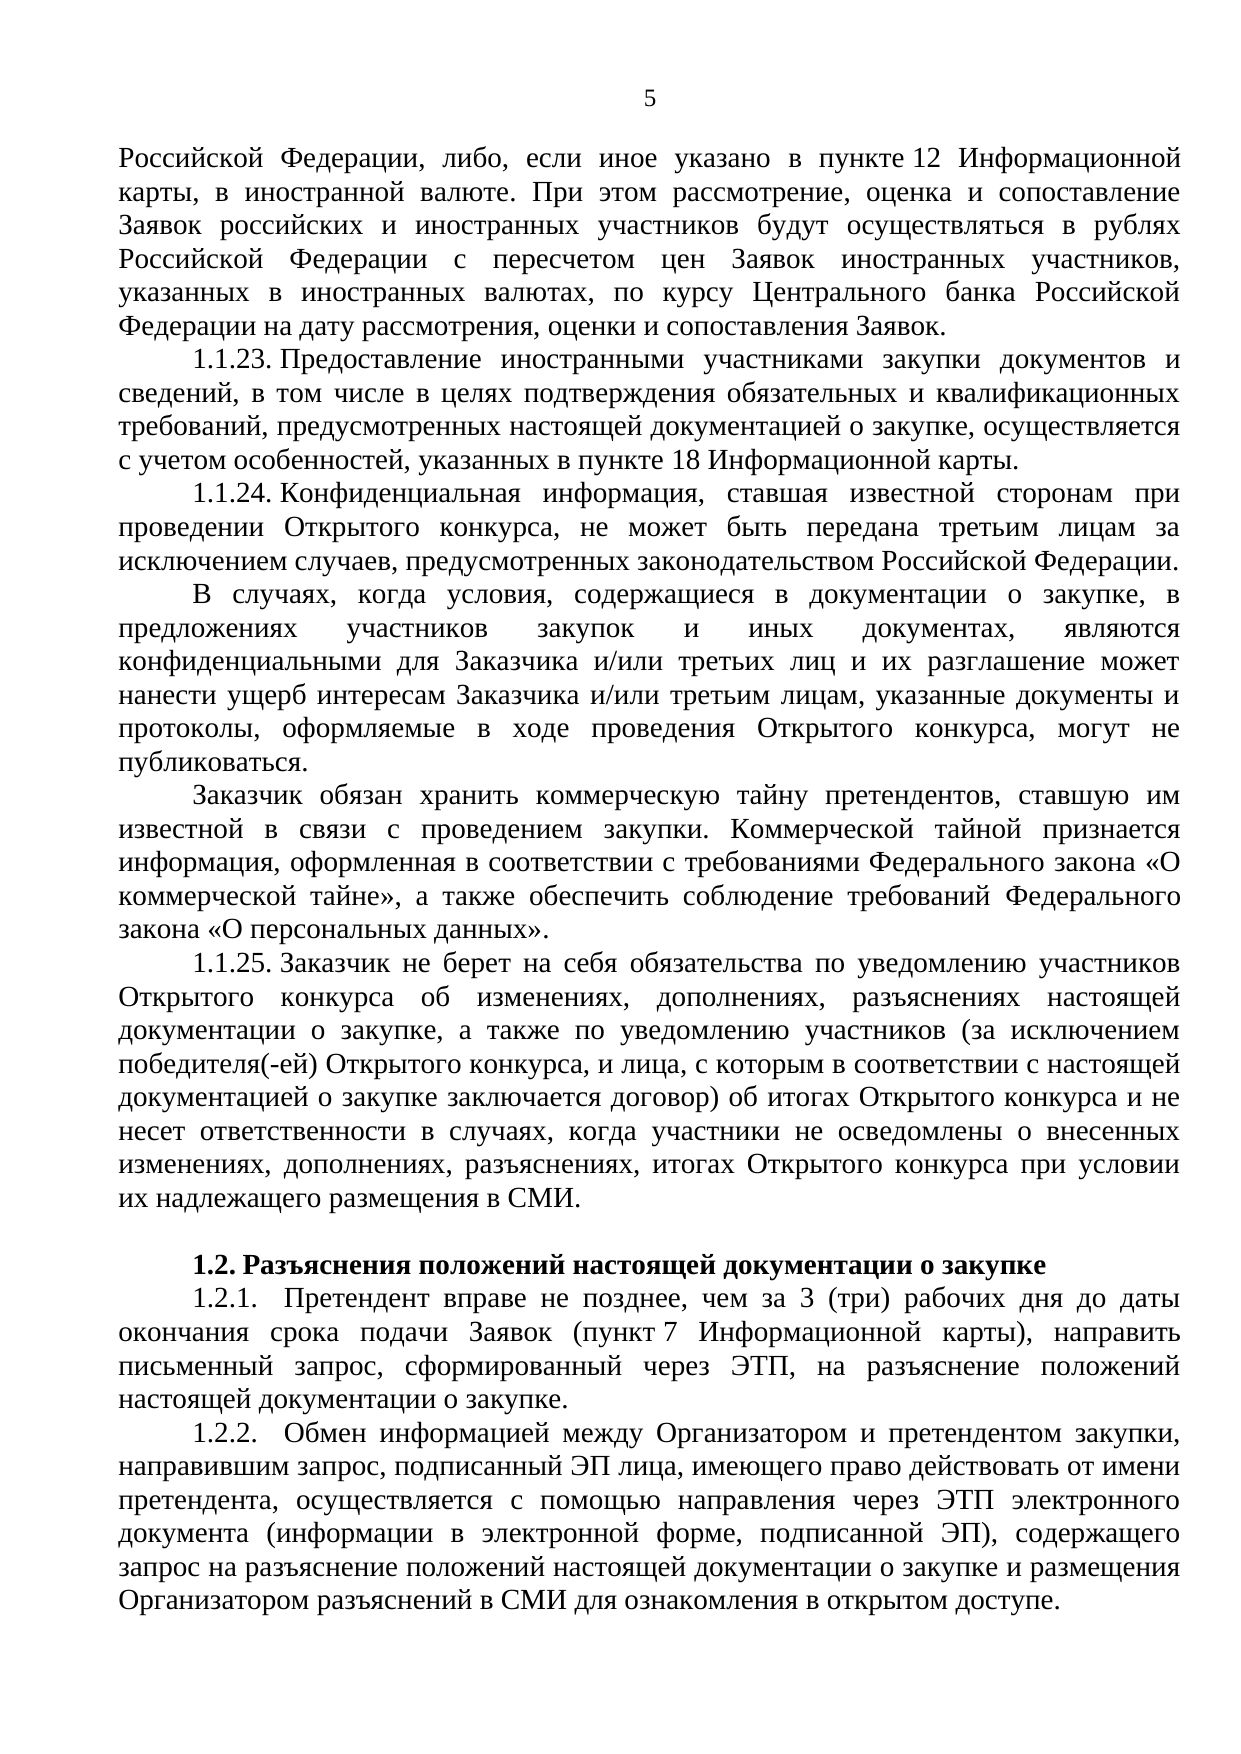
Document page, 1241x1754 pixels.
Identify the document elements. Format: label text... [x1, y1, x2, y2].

list Конфиденциальная информация, ставшая известной сторонам при проведении Открытого конкурса, не может быть передана третьим лицам за исключением случаев, предусмотренных законодательством Российской Федерации. [118, 476, 1181, 576]
list Обмен информацией между Организатором и претендентом закупки, направившим запрос, подписанный ЭП лица, имеющего право действовать от имени претендента, осуществляется с помощью направления через ЭТП электронного документа (информации в электронной форме, подписанной ЭП), содержащего запрос на разъяснение положений настоящей документации о закупке и размещения Организатором разъяснений в СМИ для ознакомления в открытом доступе. [118, 1415, 1181, 1616]
list Разъяснения положений настоящей документации о закупке [118, 1247, 1181, 1281]
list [118, 140, 1181, 341]
list Предоставление иностранными участниками закупки документов и сведений, в том числе в целях подтверждения обязательных и квалификационных требований, предусмотренных настоящей документацией о закупке, осуществляется с учетом особенностей, указанных в пункте 18 Информационной карты. [118, 341, 1181, 476]
text В случаях, когда условия, содержащиеся в документации о закупке, в предложениях участников закупок и иных документах, являются конфиденциальными для Заказчика и/или третьих лиц и их разглашение может нанести ущерб интересам Заказчика и/или третьим лицам, указанные документы и протоколы, оформляемые в ходе проведения Открытого конкурса, могут не публиковаться. [118, 576, 1181, 777]
list Заказчик не берет на себя обязательства по уведомлению участников Открытого конкурса об изменениях, дополнениях, разъяснениях настоящей документации о закупке, а также по уведомлению участников (за исключением победителя(-ей) Открытого конкурса, и лица, с которым в соответствии с настоящей документацией о закупке заключается договор) об итогах Открытого конкурса и не несет ответственности в случаях, когда участники не осведомлены о внесенных изменениях, дополнениях, разъяснениях, итогах Открытого конкурса при условии их надлежащего размещения в СМИ. [118, 945, 1181, 1213]
text Заказчик обязан хранить коммерческую тайну претендентов, ставшую им известной в связи с проведением закупки. Коммерческой тайной признается информация, оформленная в соответствии с требованиями Федерального закона «О коммерческой тайне», а также обеспечить соблюдение требований Федерального закона «О персональных данных». [118, 777, 1181, 945]
list Претендент вправе не позднее, чем за 3 (три) рабочих дня до даты окончания срока подачи Заявок (пункт 7 Информационной карты), направить письменный запрос, сформированный через ЭТП, на разъяснение положений настоящей документации о закупке. [118, 1281, 1181, 1415]
